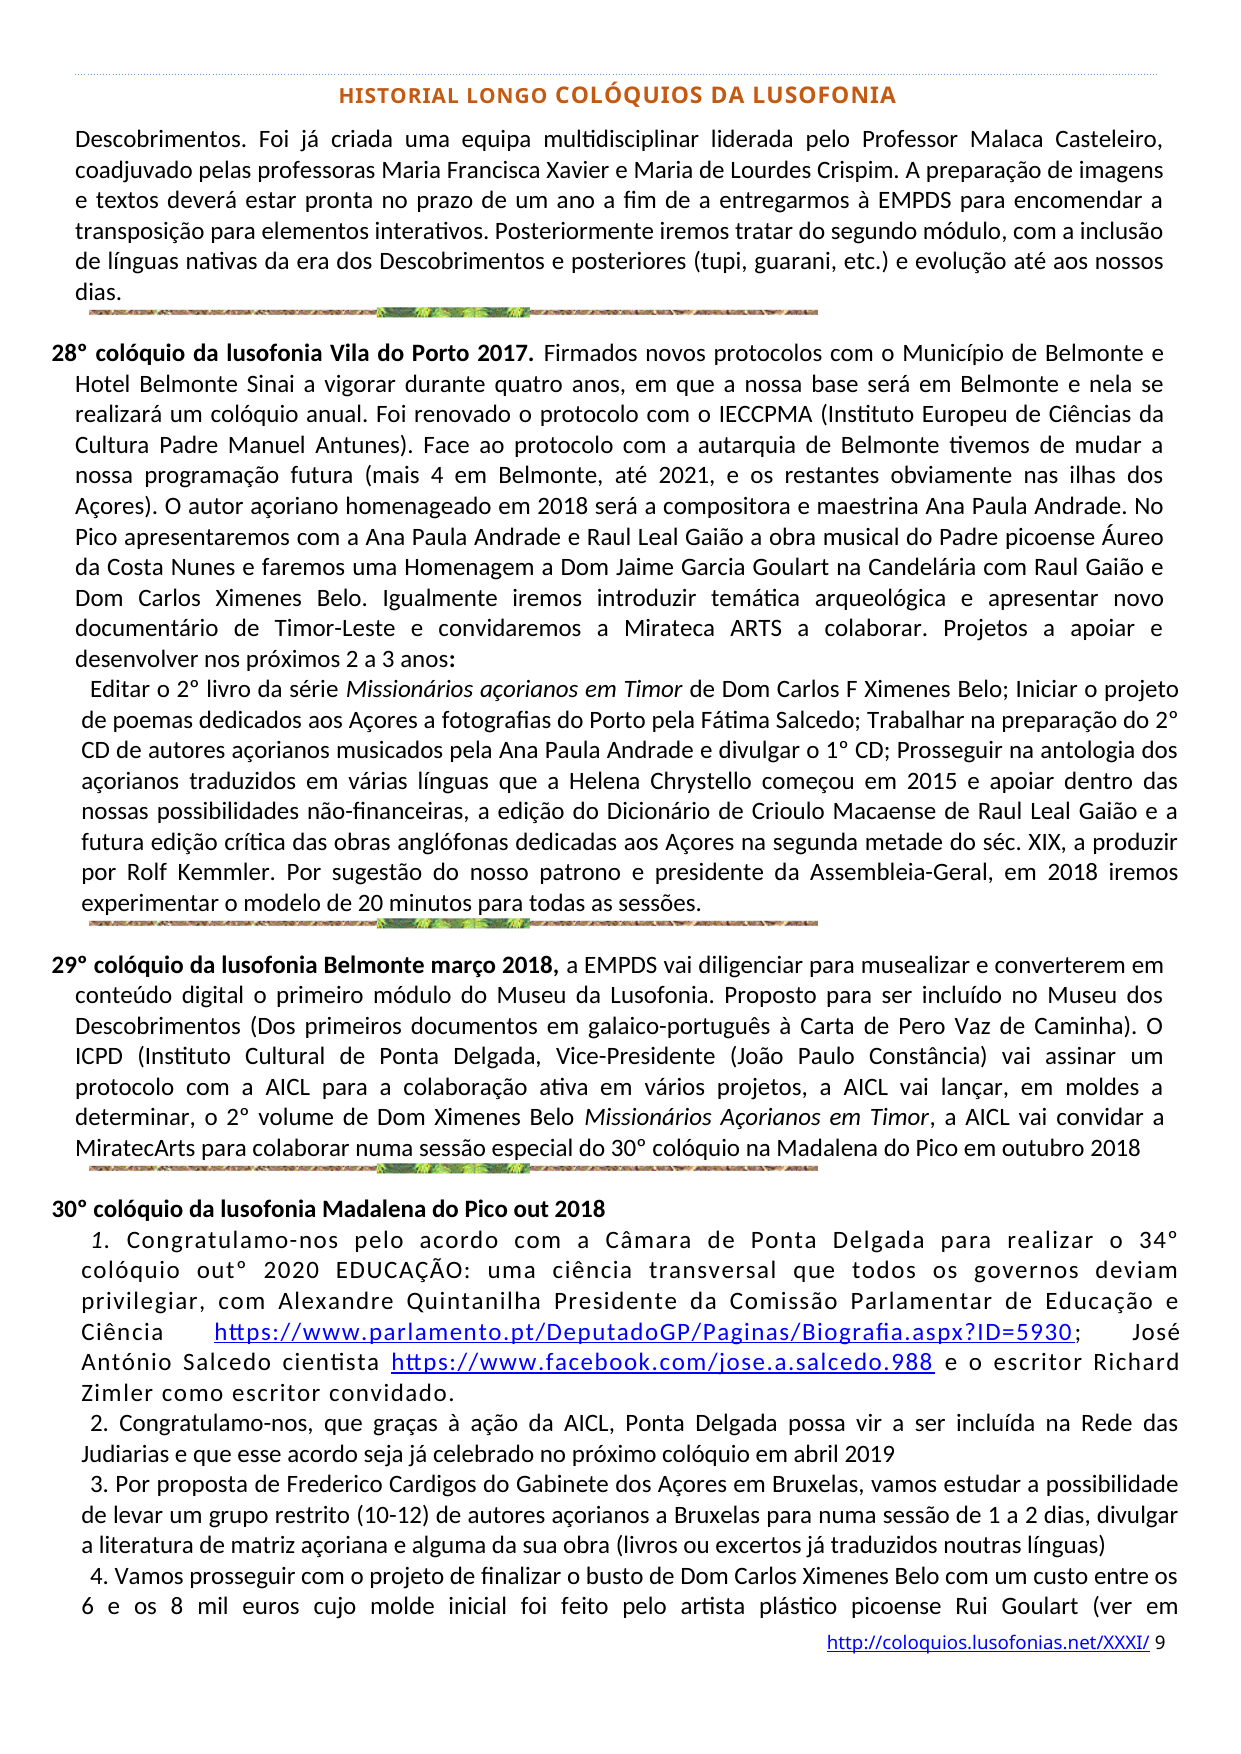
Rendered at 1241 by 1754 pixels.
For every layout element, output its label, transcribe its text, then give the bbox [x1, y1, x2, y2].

picture [89, 306, 818, 319]
picture [89, 1162, 818, 1175]
text 28º colóquio da lusofonia Vila do Porto 2017. Firmados novos protocolos com o Município de Belmonte e Hotel Belmonte Sinai a vigorar durante quatro anos, em que a nossa base será em Belmonte e nela se realizará um colóquio anual. Foi renovado o protocolo com o IECCPMA (Instituto Europeu de Ciências da Cultura Padre Manuel Antunes). Face ao protocolo com a autarquia de Belmonte tivemos de mudar a nossa programação futura (mais 4 em Belmonte, até 2021, e os restantes obviamente nas ilhas dos Açores). O autor açoriano homenageado em 2018 será a compositora e maestrina Ana Paula Andrade. No Pico apresentaremos com a Ana Paula Andrade e Raul Leal Gaião a obra musical do Padre picoense Áureo da Costa Nunes e faremos uma Homenagem a Dom Jaime Garcia Goulart na Candelária com Raul Gaião e Dom Carlos Ximenes Belo. Igualmente iremos introduzir temática arqueológica e apresentar novo documentário de Timor-Leste e convidaremos a Mirateca ARTS a colaborar. Projetos a apoiar e desenvolver nos próximos 2 a 3 anos: [51, 338, 1165, 673]
picture [89, 917, 818, 930]
text 29º colóquio da lusofonia Belmonte março 2018, a EMPDS vai diligenciar para musealizar e converterem em conteúdo digital o primeiro módulo do Museu da Lusofonia. Proposto para ser incluído no Museu dos Descobrimentos (Dos primeiros documentos em galaico-português à Carta de Pero Vaz de Caminha). O ICPD (Instituto Cultural de Ponta Delgada, Vice-Presidente (João Paulo Constância) vai assinar um protocolo com a AICL para a colaboração ativa em vários projetos, a AICL vai lançar, em moldes a determinar, o 2º volume de Dom Ximenes Belo Missionários Açorianos em Timor, a AICL vai convidar a MiratecArts para colaborar numa sessão especial do 30º colóquio na Madalena do Pico em outubro 2018 [51, 949, 1165, 1162]
text 30º colóquio da lusofonia Madalena do Pico out 2018 [51, 1194, 1165, 1224]
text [51, 123, 1165, 306]
text 3. Por proposta de Frederico Cardigos do Gabinete dos Açores em Bruxelas, vamos estudar a possibilidade de levar um grupo restrito (10-12) de autores açorianos a Bruxelas para numa sessão de 1 a 2 dias, divulgar a literatura de matriz açoriana e alguma da sua obra (livros ou excertos já traduzidos noutras línguas) [81, 1468, 1180, 1560]
text Editar o 2º livro da série Missionários açorianos em Timor de Dom Carlos F Ximenes Belo; Iniciar o projeto de poemas dedicados aos Açores a fotografias do Porto pela Fátima Salcedo; Trabalhar na preparação do 2º CD de autores açorianos musicados pela Ana Paula Andrade e divulgar o 1º CD; Prosseguir na antologia dos açorianos traduzidos em várias línguas que a Helena Chrystello começou em 2015 e apoiar dentro das nossas possibilidades não-financeiras, a edição do Dicionário de Crioulo Macaense de Raul Leal Gaião e a futura edição crítica das obras anglófonas dedicadas aos Açores na segunda metade do séc. XIX, a produzir por Rolf Kemmler. Por sugestão do nosso patrono e presidente da Assembleia-Geral, em 2018 iremos experimentar o modelo de 20 minutos para todas as sessões. [81, 673, 1180, 917]
text 2. Congratulamo-nos, que graças à ação da AICL, Ponta Delgada possa vir a ser incluída na Rede das Judiarias e que esse acordo seja já celebrado no próximo colóquio em abril 2019 [81, 1407, 1180, 1468]
subtitle 1. Congratulamo-nos pelo acordo com a Câmara de Ponta Delgada para realizar o 34º colóquio outº 2020 EDUCAÇÃO: uma ciência transversal que todos os governos deviam privilegiar, com Alexandre Quintanilha Presidente da Comissão Parlamentar de Educação e Ciência https://www.parlamento.pt/DeputadoGP/Paginas/Biografia.aspx?ID=5930; José António Salcedo cientista https://www.facebook.com/jose.a.salcedo.988 e o escritor Richard Zimler como escritor convidado. [81, 1224, 1180, 1407]
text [81, 1560, 1180, 1621]
